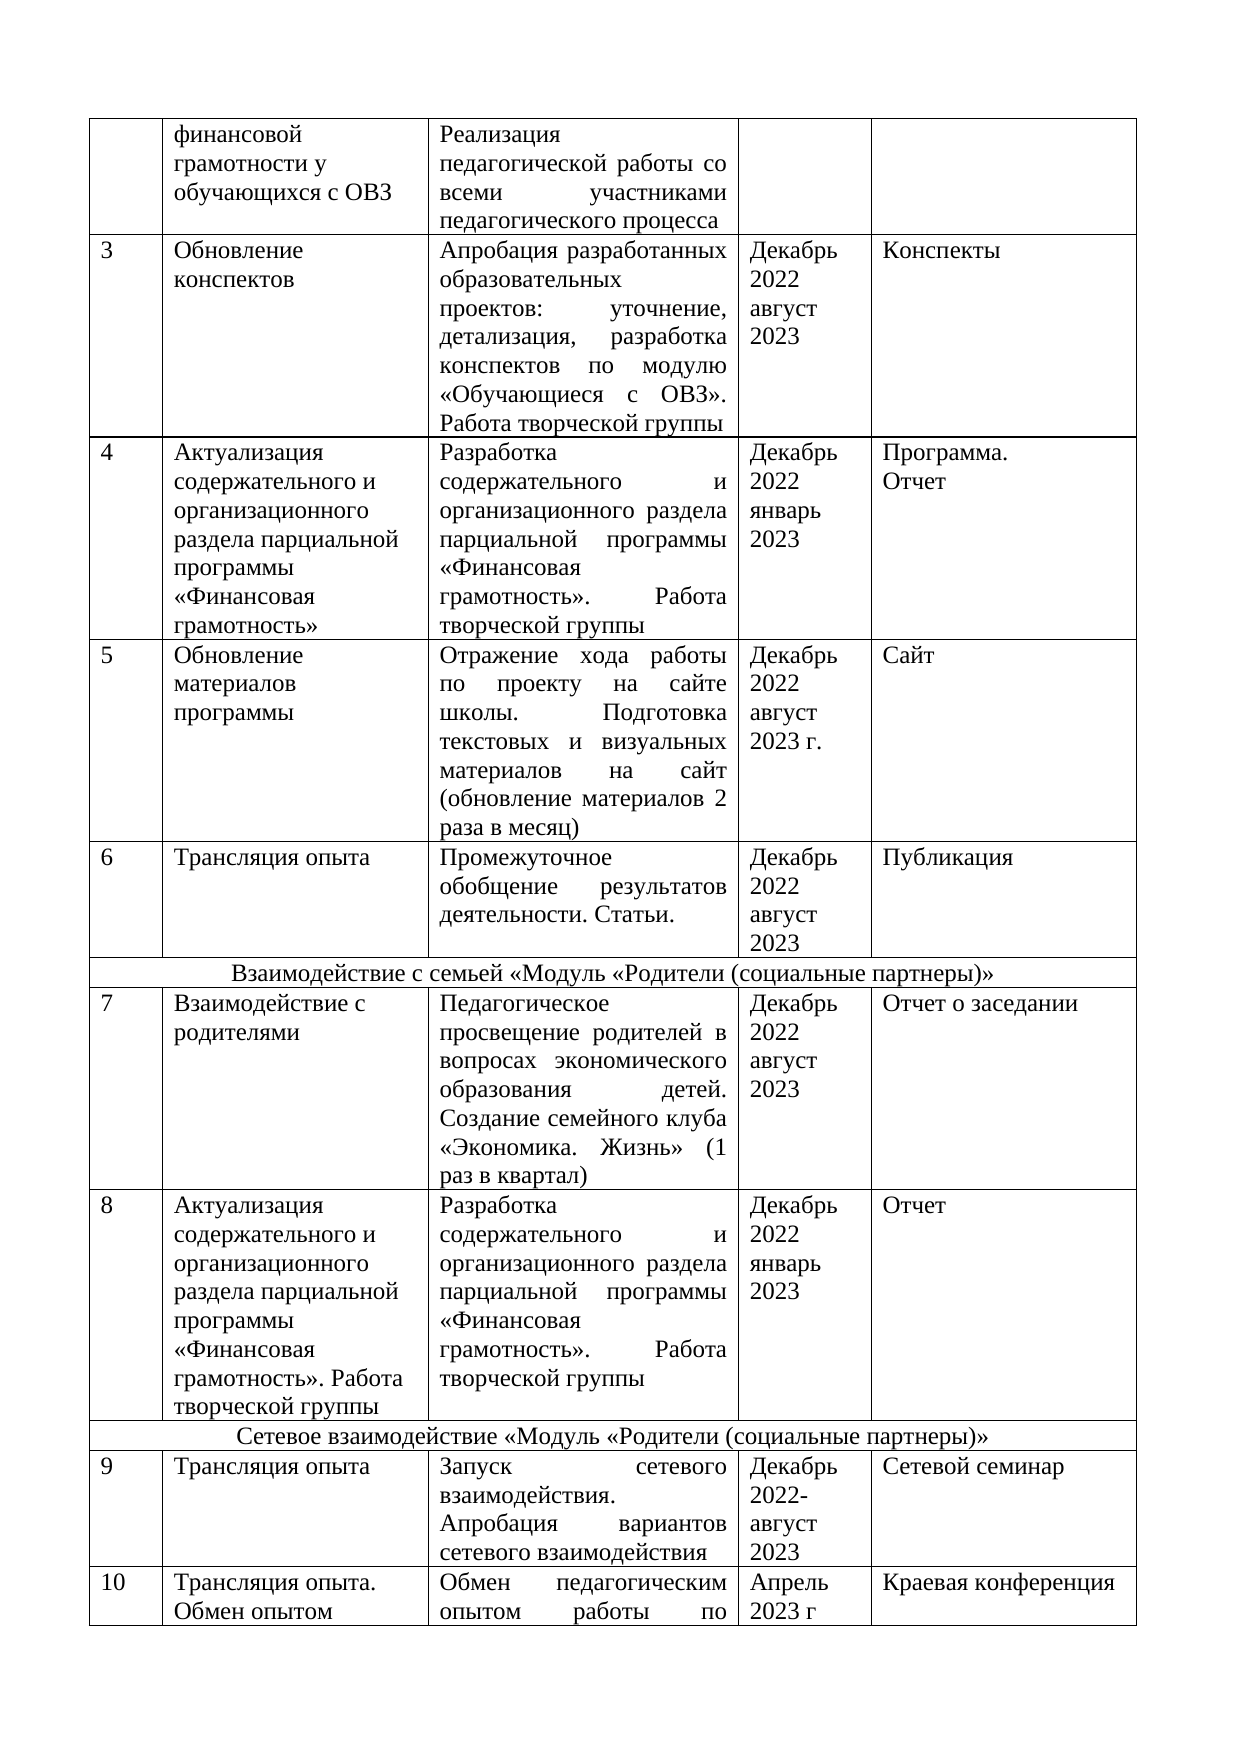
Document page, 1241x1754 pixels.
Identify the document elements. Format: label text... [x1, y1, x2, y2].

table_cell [429, 119, 738, 234]
table_cell Обновление конспектов [163, 235, 428, 436]
table_cell Декабрь 2022-август 2023 [739, 1451, 871, 1566]
table_cell Декабрь 2022 август 2023 [739, 988, 871, 1189]
table_cell Апробация разработанных образовательных проектов: уточнение, детализация, разработка конспектов по модулю «Обучающиеся с ОВЗ». Работа творческой группы [429, 235, 738, 436]
table_cell Публикация [872, 842, 1136, 957]
table_cell Промежуточное обобщение результатов деятельности. Статьи. [429, 842, 738, 957]
table_cell Сайт [872, 640, 1136, 841]
table_cell Разработка содержательного и организационного раздела парциальной программы «Финансовая грамотность». Работа творческой группы [429, 438, 738, 639]
table_cell 9 [90, 1451, 162, 1566]
table_cell Декабрь 2022 январь 2023 [739, 1190, 871, 1420]
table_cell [739, 119, 871, 234]
table_cell Отчет о заседании [872, 988, 1136, 1189]
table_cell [163, 119, 428, 234]
table_cell 10 [90, 1567, 162, 1624]
table_cell Сетевой семинар [872, 1451, 1136, 1566]
table_cell Сетевое взаимодействие «Модуль «Родители (социальные партнеры)» [90, 1421, 1136, 1450]
table_cell Апрель 2023 г [739, 1567, 871, 1624]
table_cell Конспекты [872, 235, 1136, 436]
table_cell Актуализация содержательного и организационного раздела парциальной программы «Финансовая грамотность». Работа творческой группы [163, 1190, 428, 1420]
table_cell Декабрь 2022 август 2023 [739, 235, 871, 436]
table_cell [429, 1567, 738, 1624]
table_cell Обновление материалов программы [163, 640, 428, 841]
table_cell Отражение хода работы по проекту на сайте школы. Подготовка текстовых и визуальных материалов на сайт (обновление материалов 2 раза в месяц) [429, 640, 738, 841]
table_cell 2 [90, 119, 162, 234]
table_cell Разработка содержательного и организационного раздела парциальной программы «Финансовая грамотность». Работа творческой группы [429, 1190, 738, 1420]
table_cell Отчет [872, 1190, 1136, 1420]
table_cell Запуск сетевого взаимодействия. Апробация вариантов сетевого взаимодействия [429, 1451, 738, 1566]
table_cell Педагогическое просвещение родителей в вопросах экономического образования детей. Создание семейного клуба «Экономика. Жизнь» (1 раз в квартал) [429, 988, 738, 1189]
table_cell 5 [90, 640, 162, 841]
table_cell Декабрь 2022 август 2023 [739, 842, 871, 957]
table_cell Краевая конференция [872, 1567, 1136, 1624]
table_cell 3 [90, 235, 162, 436]
table_cell Декабрь 2022 январь 2023 [739, 438, 871, 639]
table_cell 8 [90, 1190, 162, 1420]
table_cell Декабрь 2022 август 2023 г. [739, 640, 871, 841]
table_cell Взаимодействие с семьей «Модуль «Родители (социальные партнеры)» [90, 958, 1136, 987]
table_cell Трансляция опыта [163, 842, 428, 957]
table_cell 4 [90, 438, 162, 639]
table_cell Актуализация содержательного и организационного раздела парциальной программы «Финансовая грамотность» [163, 438, 428, 639]
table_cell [872, 119, 1136, 234]
table_cell Взаимодействие с родителями [163, 988, 428, 1189]
table_cell 6 [90, 842, 162, 957]
table_cell Программа. Отчет [872, 438, 1136, 639]
table_cell Трансляция опыта [163, 1451, 428, 1566]
table_cell 7 [90, 988, 162, 1189]
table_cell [163, 1567, 428, 1624]
